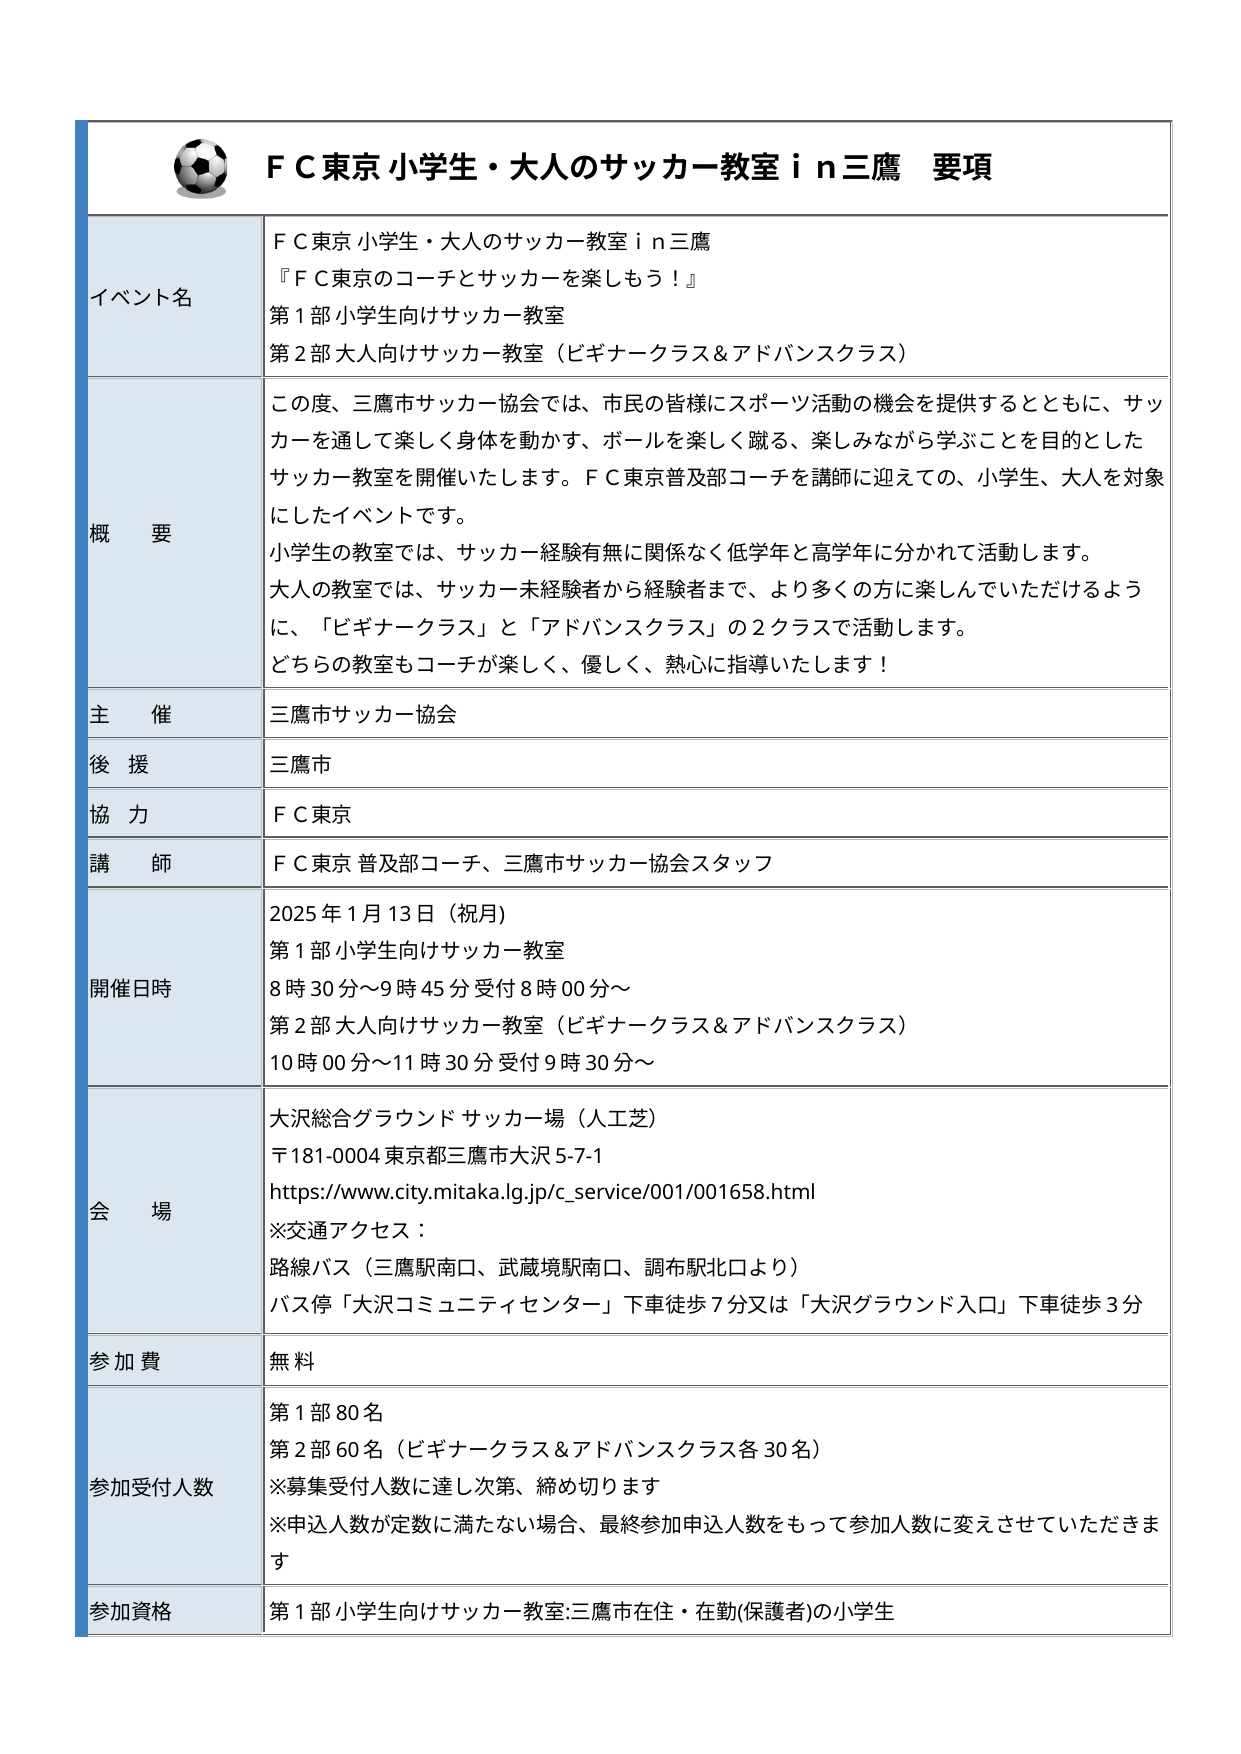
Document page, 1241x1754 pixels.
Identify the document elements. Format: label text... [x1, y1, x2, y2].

table_cell 2025年 1月13日（祝月) 第1部 小学生向けサッカー教室 8時30分～9時45分 受付8時00分～ 第2部 大人向けサッカー教室（ビギナークラス＆アドバンスクラス） 10時00分～11時30分 受付9時30分～ [265, 886, 1170, 1085]
table_cell 会 場 [88, 1089, 261, 1332]
table_cell 大沢総合グラウンド サッカー場（人工芝） 〒181-0004東京都三鷹市大沢5-7-1 https://www.city.mitaka.lg.jp/c_service/001/001658.html ※交通アクセス： 路線バス（三鷹駅南口、武蔵境駅南口、調布駅北口より） バス停「大沢コミュニティセンター」下車徒歩7分又は「大沢グラウンド入口」下車徒歩3分 [265, 1085, 1170, 1332]
table_cell 主 催 [88, 690, 261, 736]
table_cell 参加資格 [88, 1584, 263, 1634]
table_cell 後 援 [88, 740, 261, 786]
table_cell 講 師 [88, 840, 261, 886]
table_header ＦＣ東京 小学生・大人のサッカー教室ｉｎ三鷹 要項 [88, 123, 1170, 214]
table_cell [263, 1584, 1171, 1634]
table_cell 開催日時 [88, 890, 261, 1085]
table_cell イベント名 [88, 217, 261, 376]
table_cell ＦＣ東京 [265, 786, 1170, 836]
table_cell 参加受付人数 [88, 1388, 261, 1584]
table_cell 三鷹市 [265, 736, 1170, 786]
table_cell 協 力 [88, 790, 261, 836]
table_cell この度、三鷹市サッカー協会では、市民の皆様にスポーツ活動の機会を提供するとともに、サッカーを通して楽しく身体を動かす、ボールを楽しく蹴る、楽しみながら学ぶことを目的としたサッカー教室を開催いたします。ＦＣ東京普及部コーチを講師に迎えての、小学生、大人を対象にしたイベントです。 小学生の教室では、サッカー経験有無に関係なく低学年と高学年に分かれて活動します。 大人の教室では、サッカー未経験者から経験者まで、より多くの方に楽しんでいただけるように、「ビギナークラス」と「アドバンスクラス」の２クラスで活動します。 どちらの教室もコーチが楽しく、優しく、熱心に指導いたします！ [263, 376, 1171, 687]
table_cell ＦＣ東京 小学生・大人のサッカー教室ｉｎ三鷹 『ＦＣ東京のコーチとサッカーを楽しもう！』 第1部 小学生向けサッカー教室 第2部 大人向けサッカー教室（ビギナークラス＆アドバンスクラス） [265, 214, 1170, 376]
table_cell 概 要 [88, 379, 261, 687]
picture [174, 139, 228, 199]
table_cell 第1部 80名 第2部 60名（ビギナークラス＆アドバンスクラス各30名） ※募集受付人数に達し次第、締め切ります ※申込人数が定数に満たない場合、最終参加申込人数をもって参加人数に変えさせていただきます [263, 1385, 1171, 1584]
table_cell 無 料 [265, 1333, 1170, 1385]
table_cell 参 加 費 [88, 1336, 261, 1385]
table_cell ＦＣ東京 普及部コーチ、三鷹市サッカー協会スタッフ [265, 836, 1170, 886]
table_cell 三鷹市サッカー協会 [263, 687, 1171, 736]
